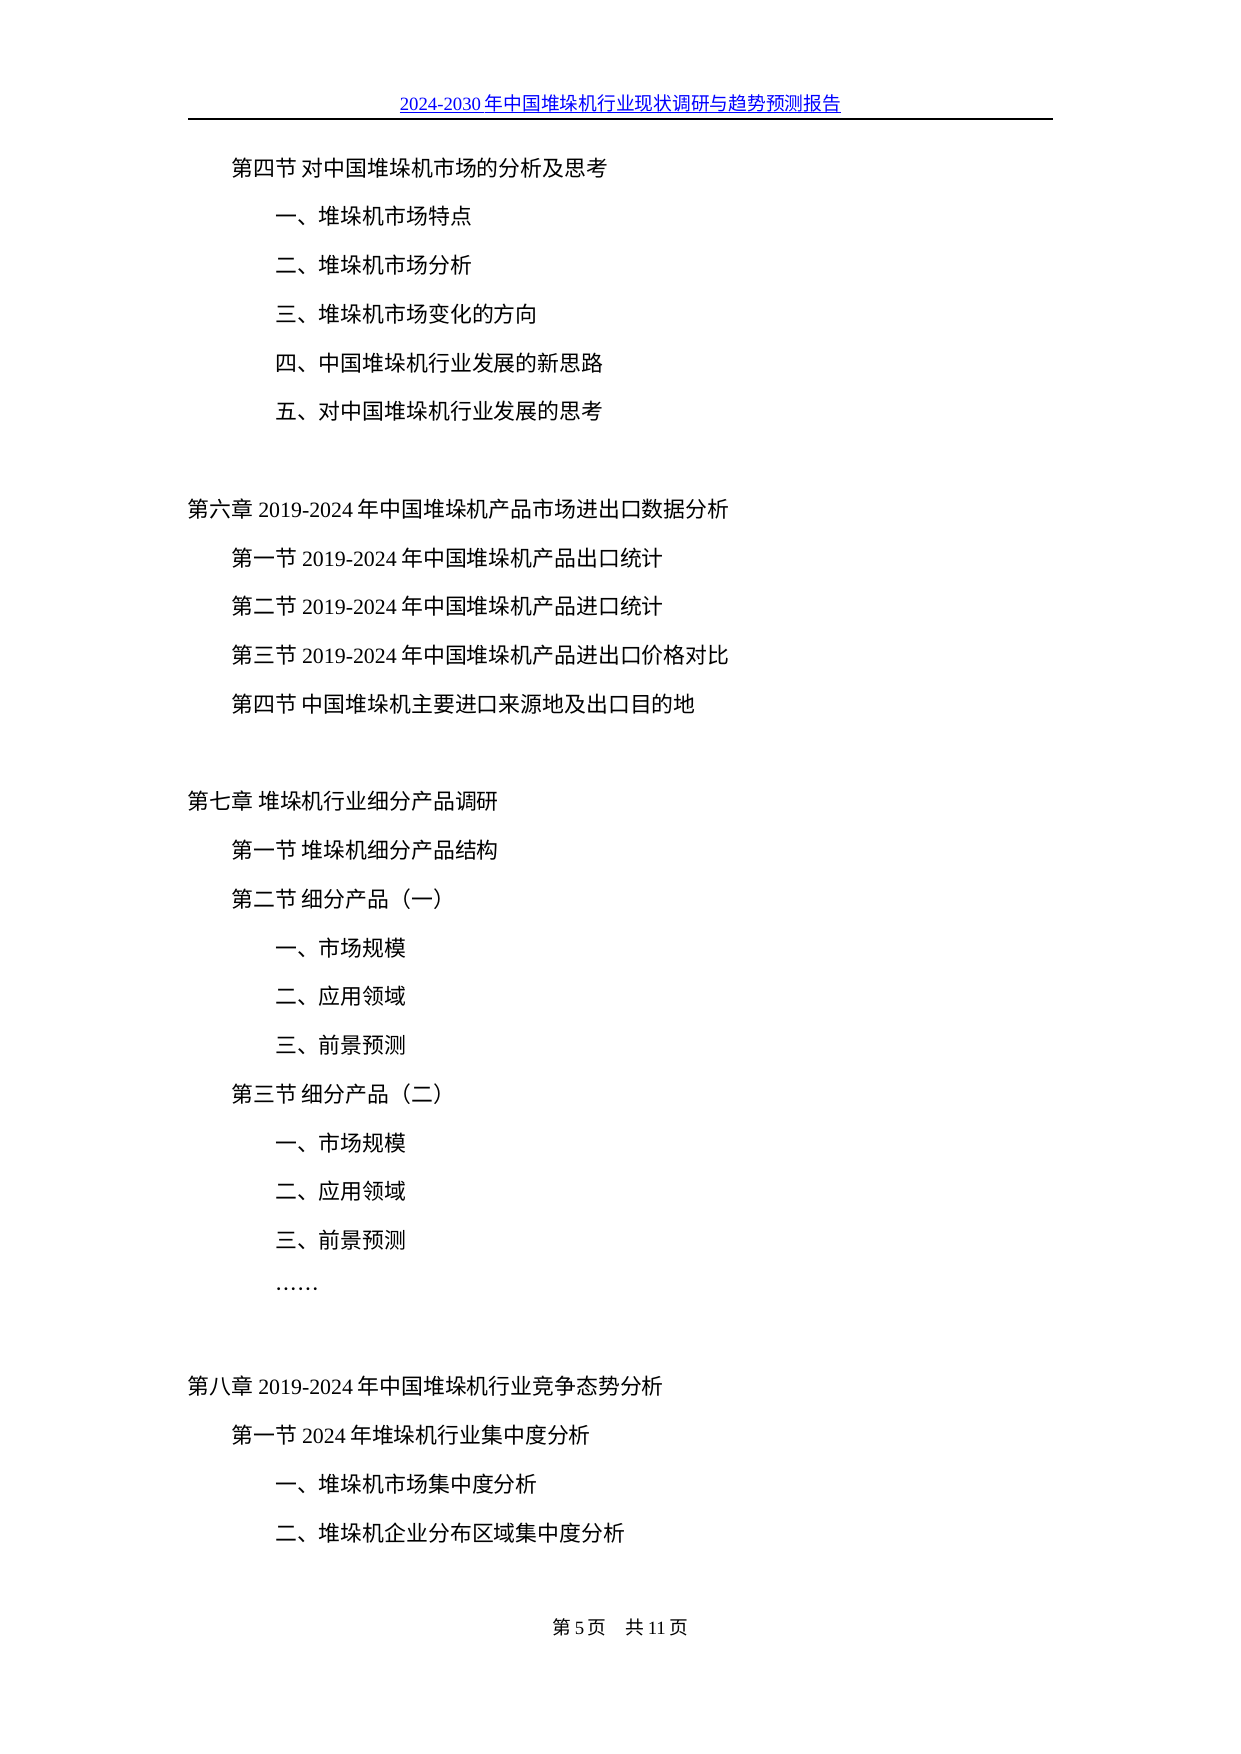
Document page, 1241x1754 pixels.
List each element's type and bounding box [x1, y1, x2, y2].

text [187, 150, 1053, 1548]
